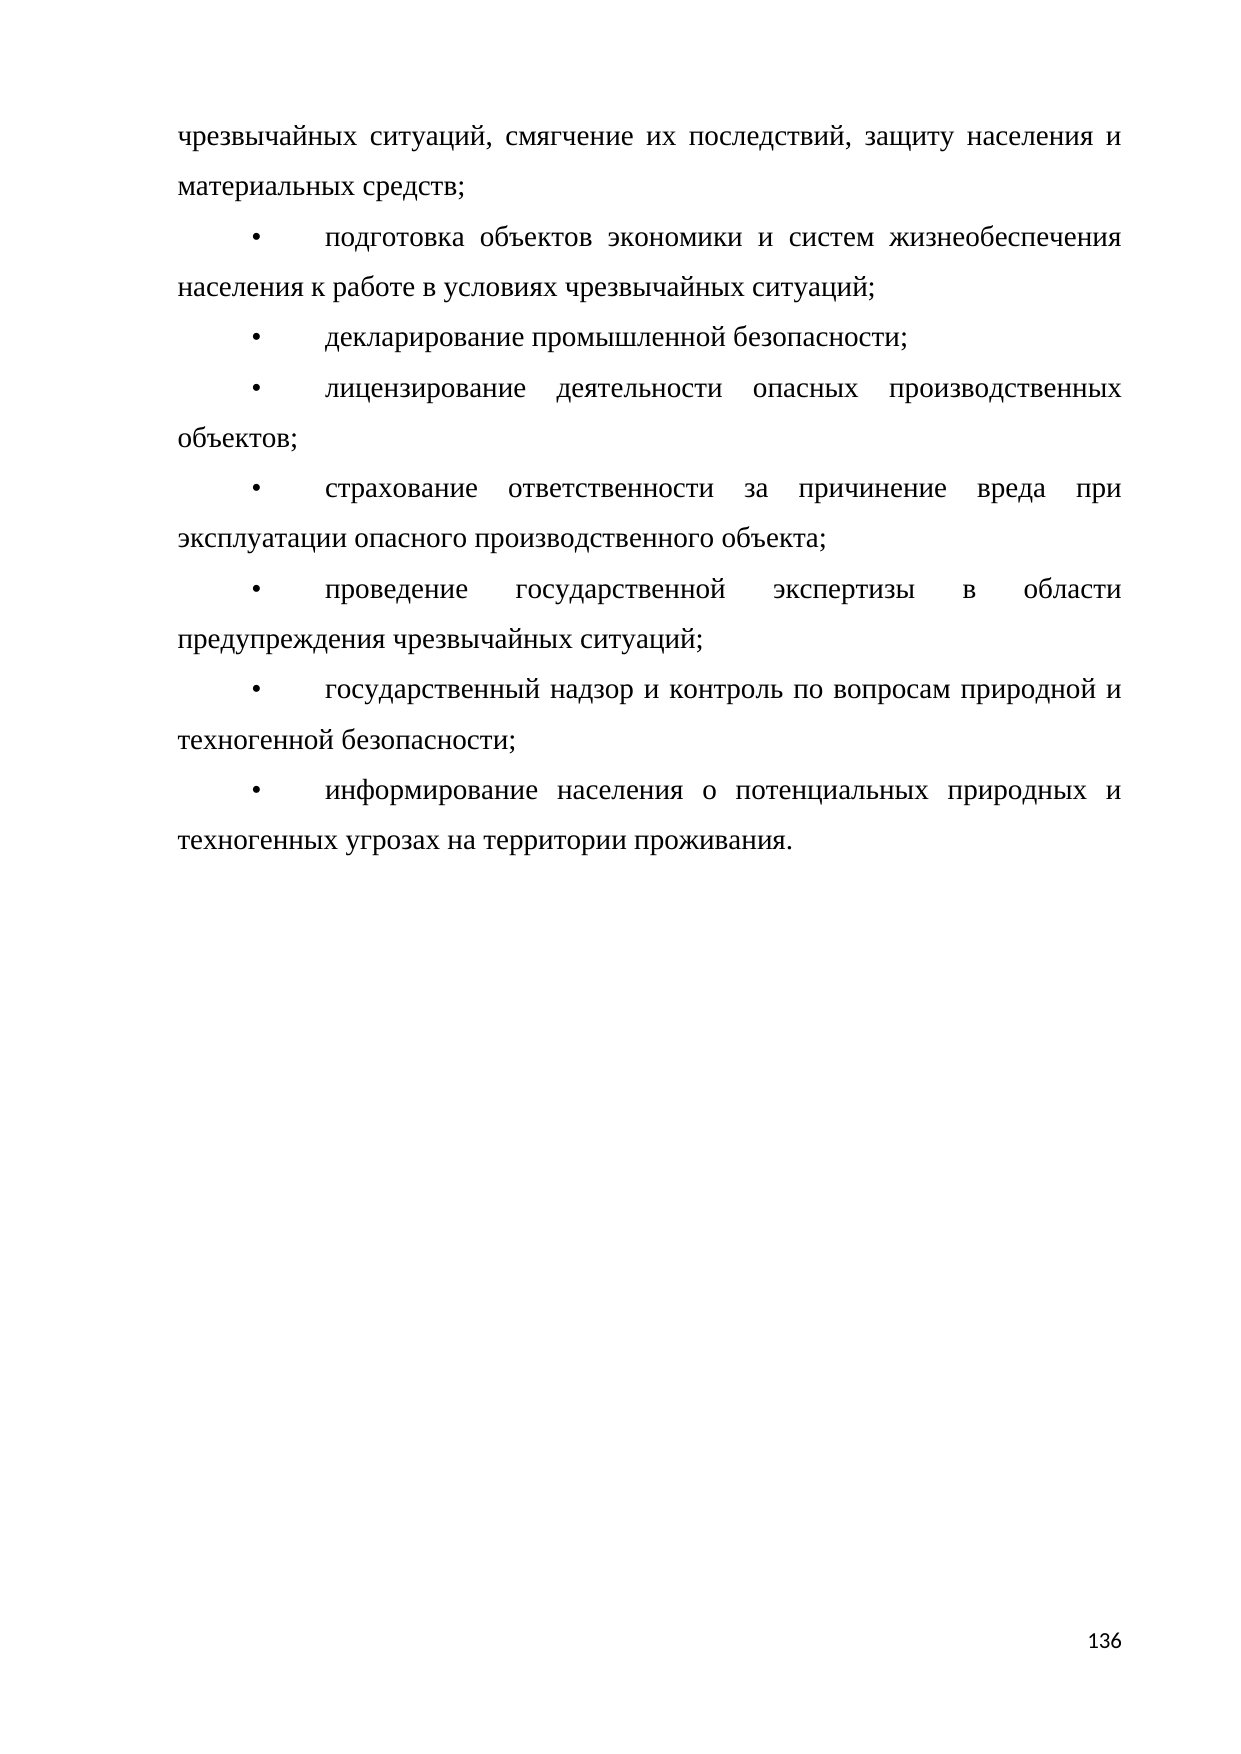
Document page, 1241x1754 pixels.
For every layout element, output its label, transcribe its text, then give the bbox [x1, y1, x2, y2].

text • декларирование промышленной безопасности; [177, 319, 1122, 353]
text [177, 118, 1122, 202]
text • государственный надзор и контроль по вопросам природной и техногенной безопасности; [177, 672, 1122, 755]
text • проведение государственной экспертизы в области предупреждения чрезвычайных ситуаций; [177, 571, 1122, 655]
text • страхование ответственности за причинение вреда при эксплуатации опасного производственного объекта; [177, 470, 1122, 554]
text • информирование населения о потенциальных природных и техногенных угрозах на территории проживания. [177, 772, 1122, 856]
text • подготовка объектов экономики и систем жизнеобеспечения населения к работе в условиях чрезвычайных ситуаций; [177, 219, 1122, 303]
text • лицензирование деятельности опасных производственных объектов; [177, 370, 1122, 453]
